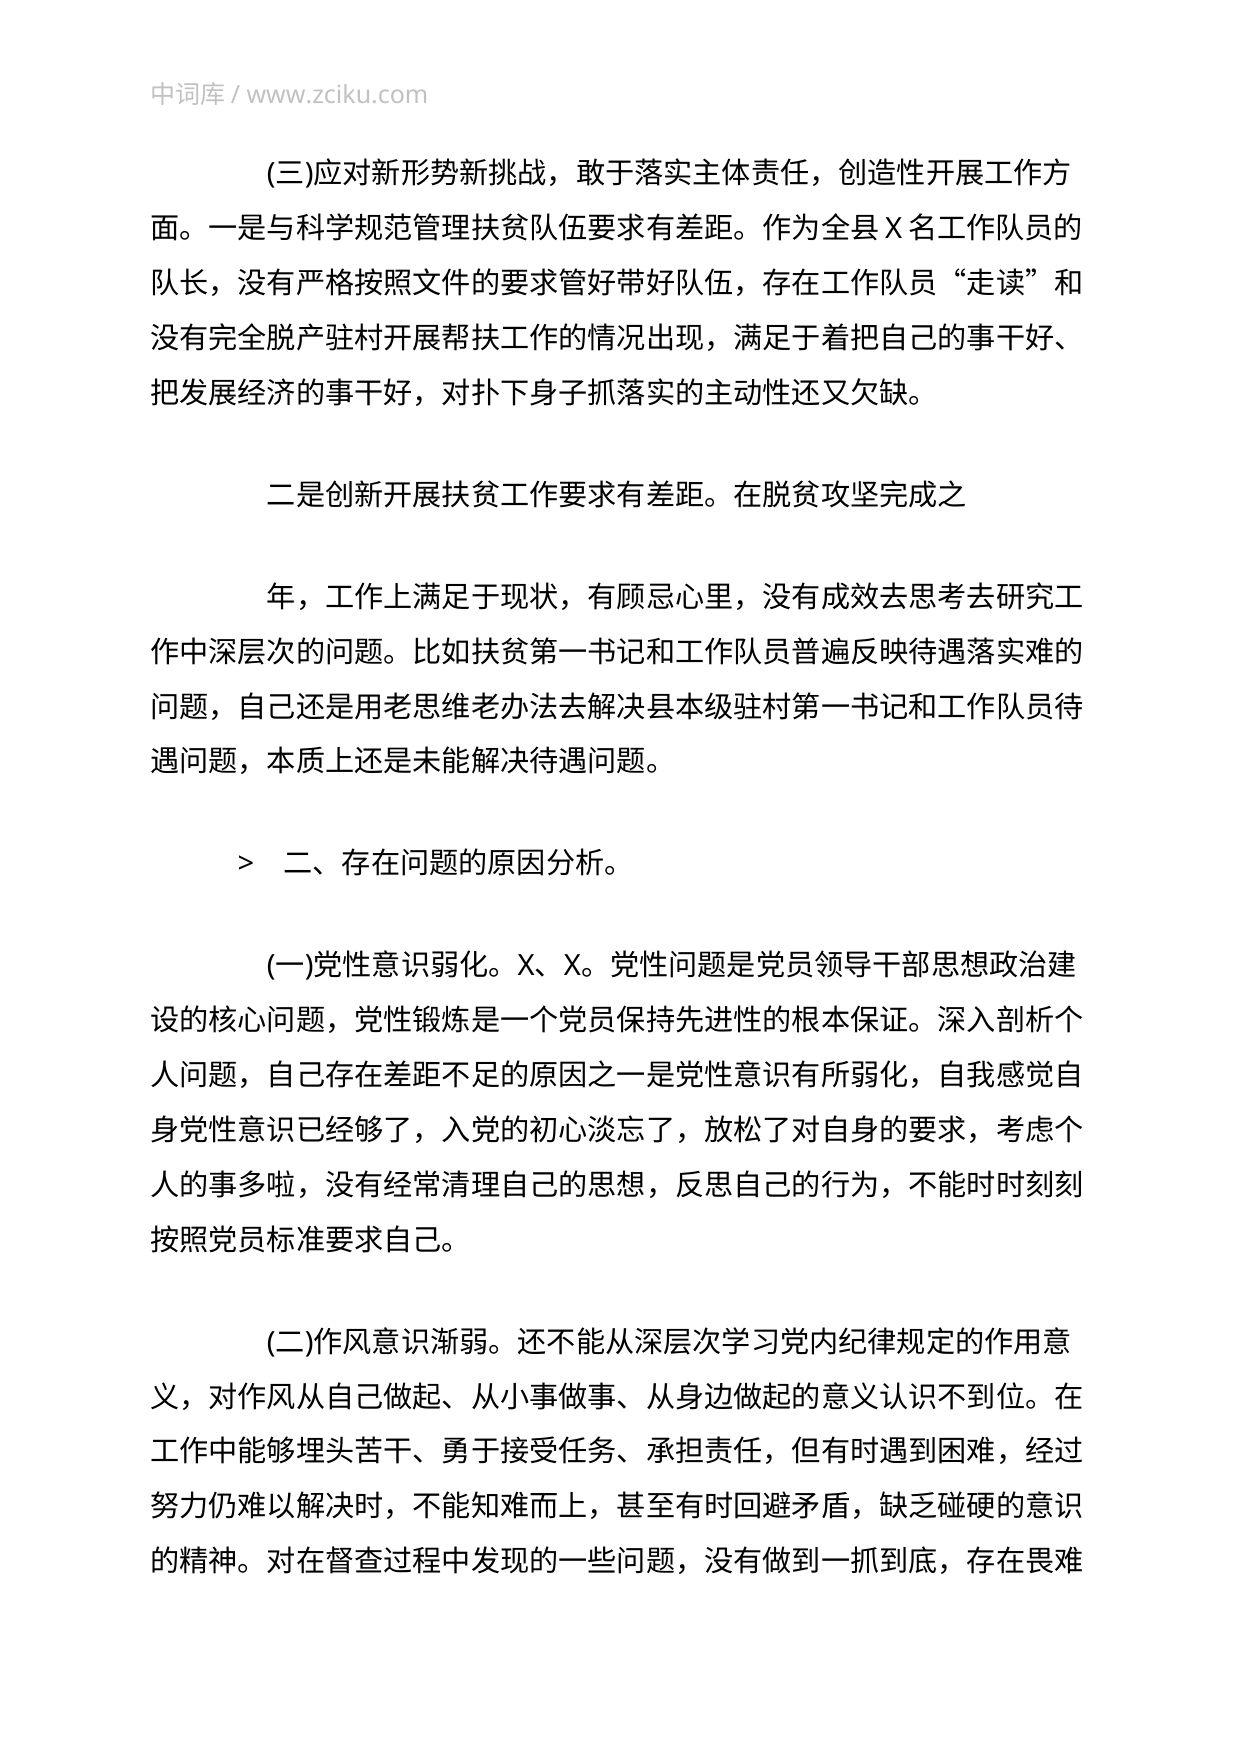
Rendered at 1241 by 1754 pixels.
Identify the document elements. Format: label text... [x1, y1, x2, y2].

text (一)党性意识弱化。X、X。党性问题是党员领导干部思想政治建设的核心问题，党性锻炼是一个党员保持先进性的根本保证。深入剖析个人问题，自己存在差距不足的原因之一是党性意识有所弱化，自我感觉自身党性意识已经够了，入党的初心淡忘了，放松了对自身的要求，考虑个人的事多啦，没有经常清理自己的思想，反思自己的行为，不能时时刻刻按照党员标准要求自己。 [150, 942, 1090, 1259]
text > 二、存在问题的原因分析。 [150, 840, 1090, 882]
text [150, 1318, 1090, 1580]
text (三)应对新形势新挑战，敢于落实主体责任，创造性开展工作方面。一是与科学规范管理扶贫队伍要求有差距。作为全县X名工作队员的队长，没有严格按照文件的要求管好带好队伍，存在工作队员“走读”和没有完全脱产驻村开展帮扶工作的情况出现，满足于着把自己的事干好、把发展经济的事干好，对扑下身子抓落实的主动性还又欠缺。 [150, 150, 1090, 412]
text 二是创新开展扶贫工作要求有差距。在脱贫攻坚完成之 [150, 472, 1090, 514]
text 年，工作上满足于现状，有顾忌心里，没有成效去思考去研究工作中深层次的问题。比如扶贫第一书记和工作队员普遍反映待遇落实难的问题，自己还是用老思维老办法去解决县本级驻村第一书记和工作队员待遇问题，本质上还是未能解决待遇问题。 [150, 573, 1090, 780]
